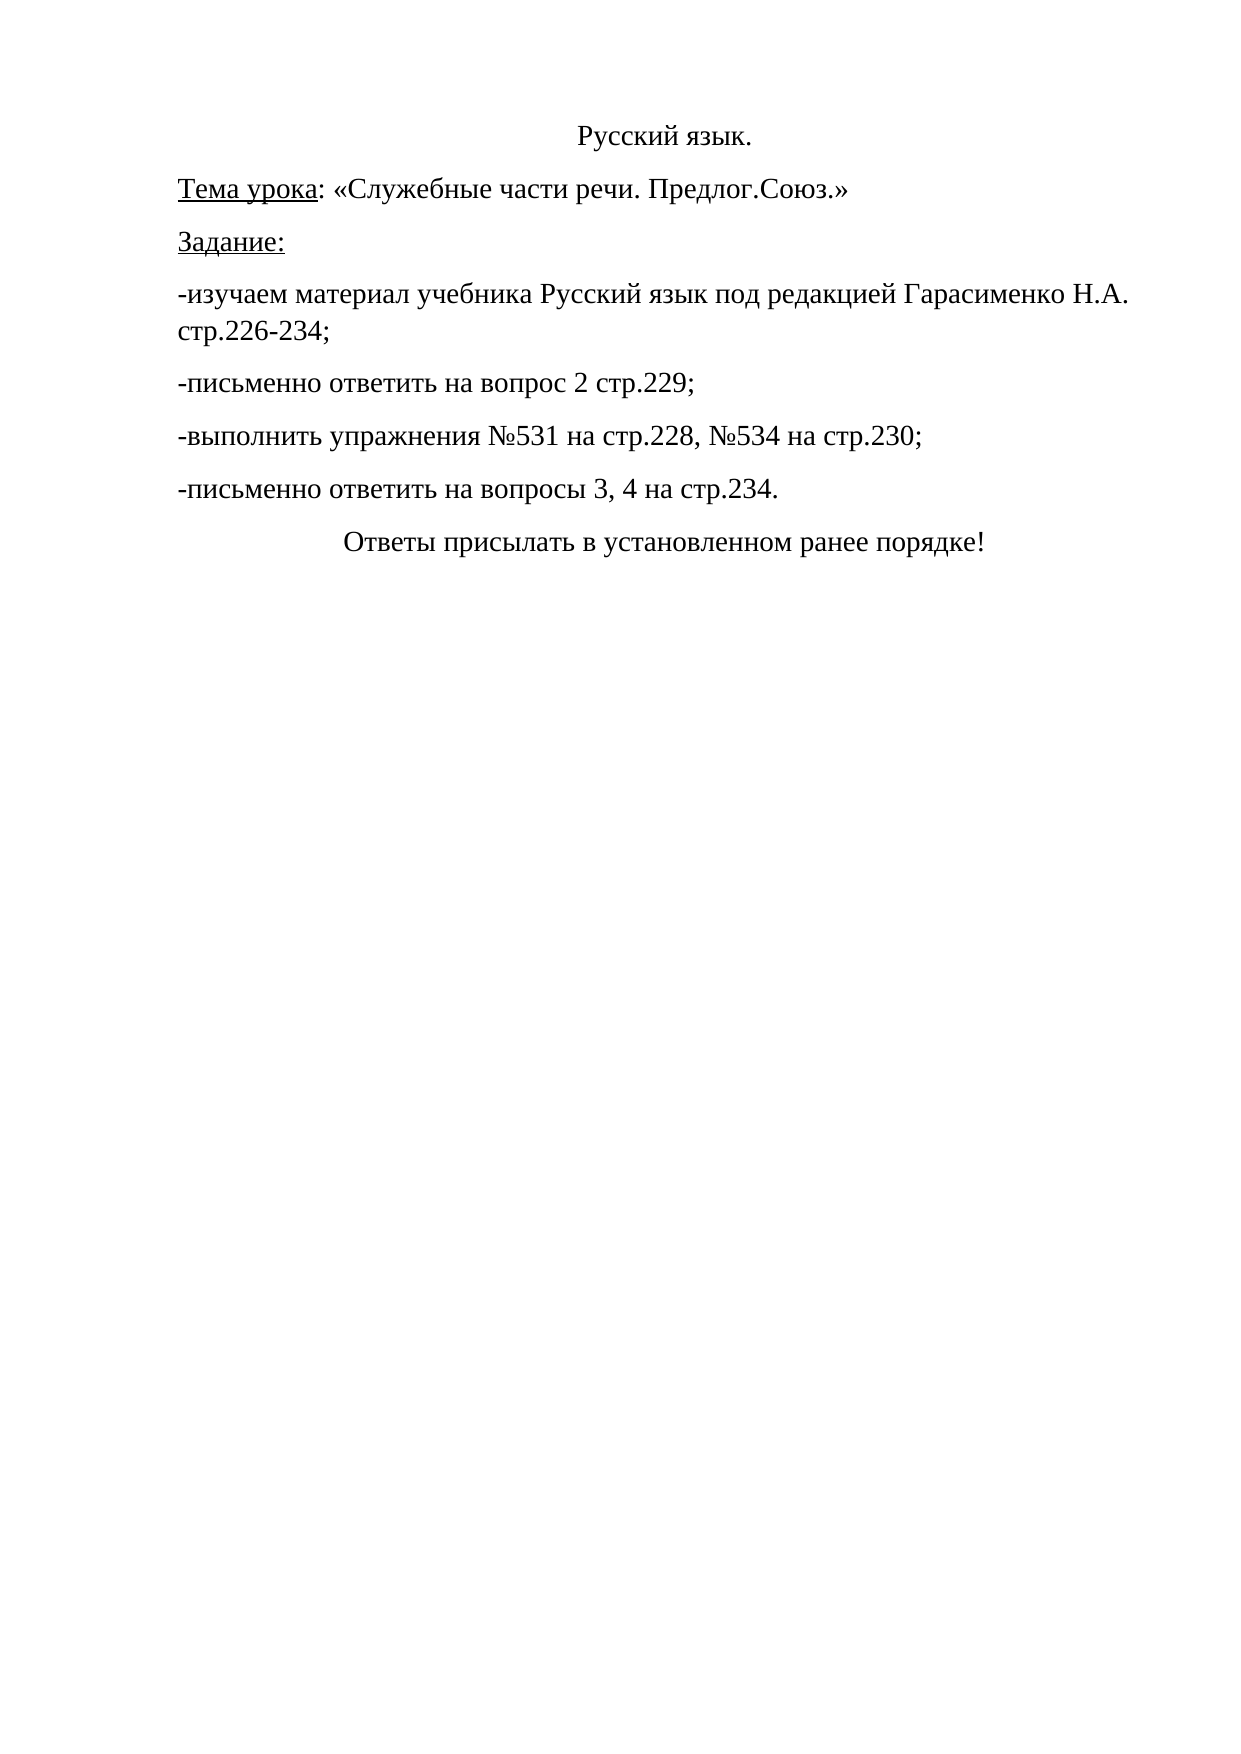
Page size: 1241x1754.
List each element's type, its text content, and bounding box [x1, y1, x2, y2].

text Тема урока: «Служебные части речи. Предлог.Союз.» [177, 171, 1152, 204]
text -изучаем материал учебника Русский язык под редакцией Гарасименко Н.А. стр.226-234; [177, 277, 1152, 346]
text Задание: [177, 224, 1152, 257]
text -письменно ответить на вопросы 3, 4 на стр.234. [177, 471, 1152, 505]
text Русский язык. [177, 118, 1152, 152]
text -письменно ответить на вопрос 2 стр.229; [177, 366, 1152, 399]
text -выполнить упражнения №531 на стр.228, №534 на стр.230; [177, 418, 1152, 452]
text Ответы присылать в установленном ранее порядке! [177, 524, 1152, 557]
